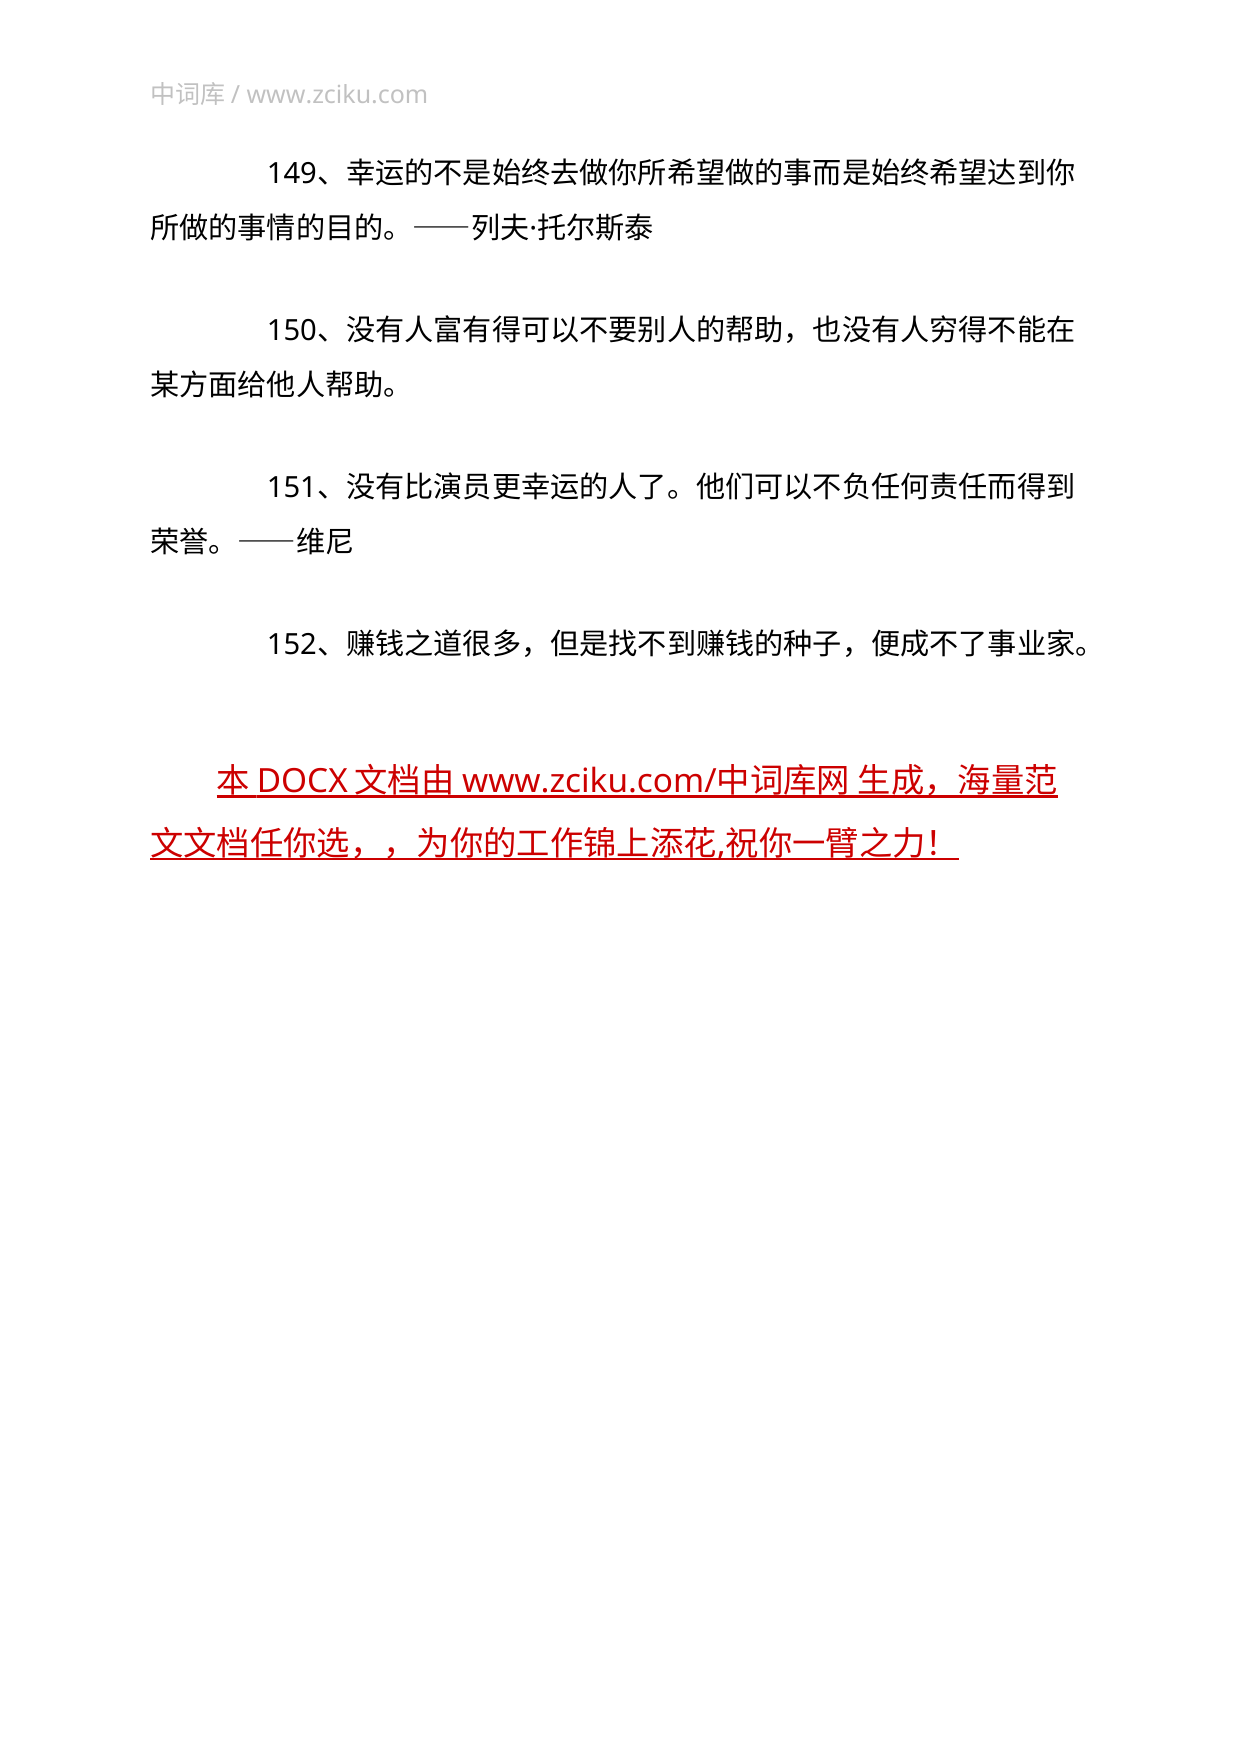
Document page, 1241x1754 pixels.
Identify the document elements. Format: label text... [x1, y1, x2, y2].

text 149、幸运的不是始终去做你所希望做的事而是始终希望达到你所做的事情的目的。——列夫·托尔斯泰 [150, 150, 1090, 247]
text 152、赚钱之道很多，但是找不到赚钱的种子，便成不了事业家。 [150, 621, 1090, 663]
text 150、没有人富有得可以不要别人的帮助，也没有人穷得不能在某方面给他人帮助。 [150, 307, 1090, 404]
text 本DOCX文档由 www.zciku.com/中词库网 生成，海量范文文档任你选，，为你的工作锦上添花,祝你一臂之力！ [150, 754, 1090, 865]
text 151、没有比演员更幸运的人了。他们可以不负任何责任而得到荣誉。——维尼 [150, 464, 1090, 561]
